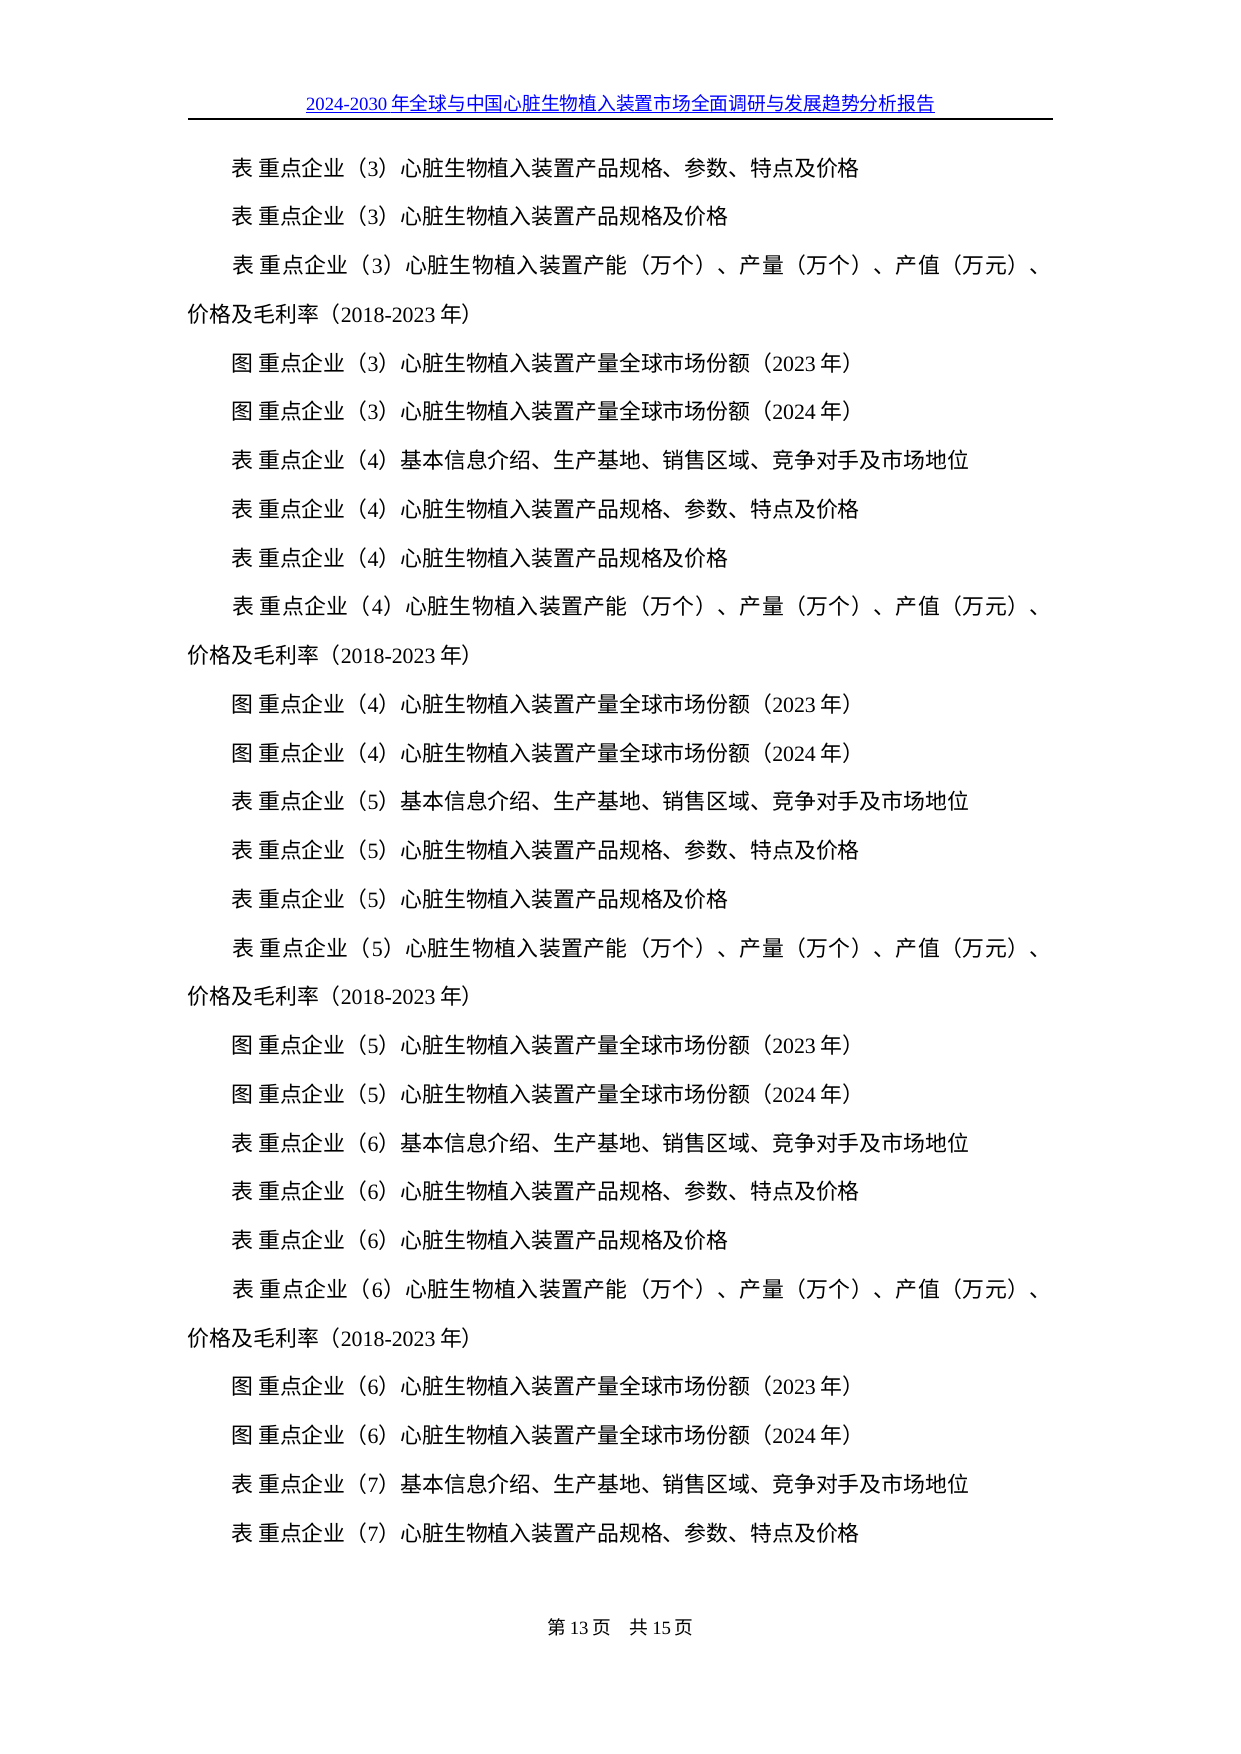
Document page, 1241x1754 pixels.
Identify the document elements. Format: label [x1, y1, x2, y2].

text [187, 150, 1053, 1548]
